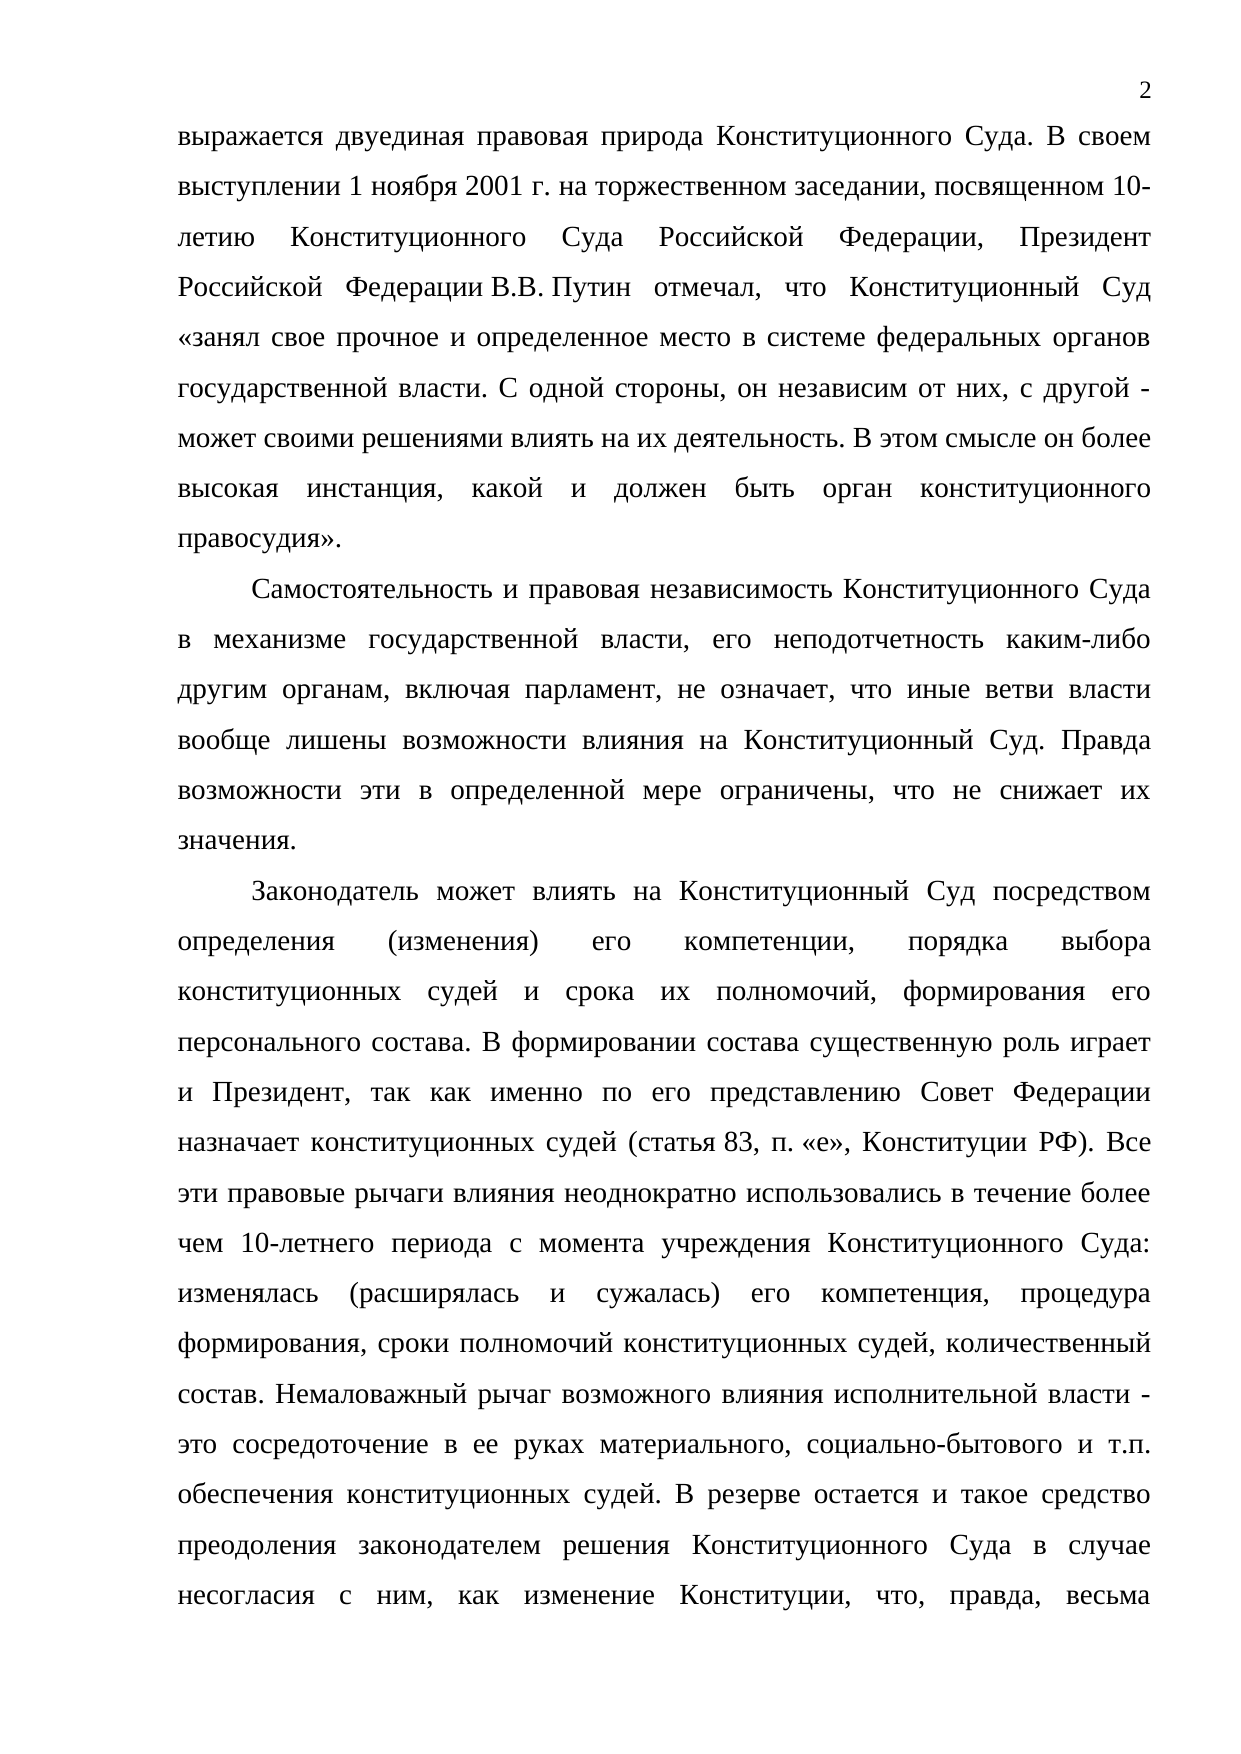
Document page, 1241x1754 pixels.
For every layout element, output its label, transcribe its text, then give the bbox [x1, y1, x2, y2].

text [177, 873, 1152, 1611]
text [177, 118, 1152, 554]
text Самостоятельность и правовая независимость Конституционного Суда в механизме государственной власти, его неподотчетность каким-либо другим органам, включая парламент, не означает, что иные ветви власти вообще лишены возможности влияния на Конституционный Суд. Правда возможности эти в определенной мере ограничены, что не снижает их значения. [177, 571, 1152, 856]
